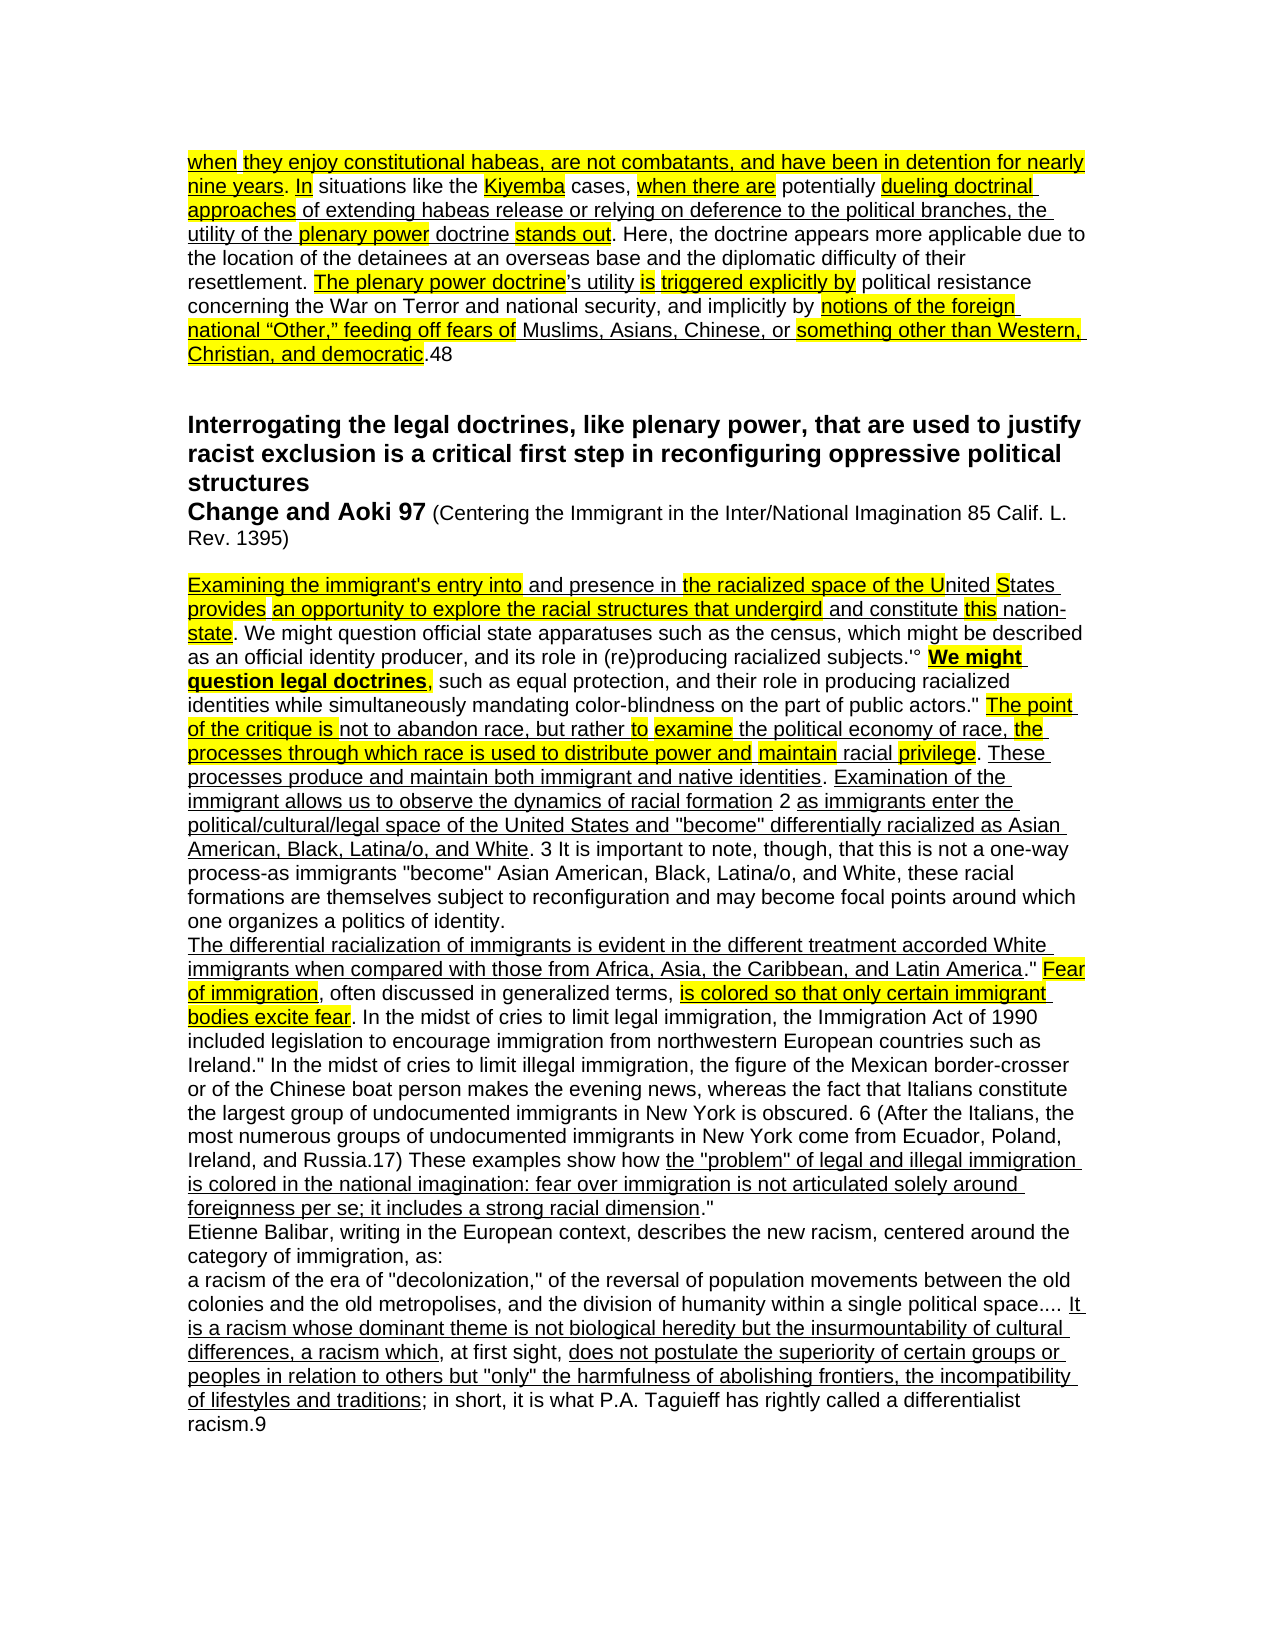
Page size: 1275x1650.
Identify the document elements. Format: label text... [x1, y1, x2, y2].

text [187, 150, 1087, 339]
text Etienne Balibar, writing in the European context, describes the new racism, centered around the category of immigration, as: [187, 1220, 1087, 1268]
text Change and Aoki 97 (Centering the Immigrant in the Inter/National Imagination 85 Calif. L. Rev. 1395) [187, 497, 1087, 549]
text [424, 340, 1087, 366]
subtitle Interrogating the legal doctrines, like plenary power, that are used to justify racist exclusion is a critical first step in reconfiguring oppressive political structures [187, 410, 1087, 497]
text The differential racialization of immigrants is evident in the different treatment accorded White immigrants when compared with those from Africa, Asia, the Caribbean, and Latin America." Fear of immigration, often discussed in generalized terms, is colored so that only certain immigrant bodies excite fear. In the midst of cries to limit legal immigration, the Immigration Act of 1990 included legislation to encourage immigration from northwestern European countries such as Ireland." In the midst of cries to limit illegal immigration, the figure of the Mexican border-crosser or of the Chinese boat person makes the evening news, whereas the fact that Italians constitute the largest group of undocumented immigrants in New York is obscured. 6 (After the Italians, the most numerous groups of undocumented immigrants in New York come from Ecuador, Poland, Ireland, and Russia.17) These examples show how the "problem" of legal and illegal immigration is colored in the national imagination: fear over immigration is not articulated solely around foreignness per se; it includes a strong racial dimension." [187, 933, 1087, 1220]
text Examining the immigrant's entry into and presence in the racialized space of the United States provides an opportunity to explore the racial structures that undergird and constitute this nation-state. We might question official state apparatuses such as the census, which might be described as an official identity producer, and its role in (re)producing racialized subjects.'° We might question legal doctrines, such as equal protection, and their role in producing racialized identities while simultaneously mandating color-blindness on the part of public actors." The point of the critique is not to abandon race, but rather to examine the political economy of race, the processes through which race is used to distribute power and maintain racial privilege. These processes produce and maintain both immigrant and native identities. Examination of the immigrant allows us to observe the dynamics of racial formation 2 as immigrants enter the political/cultural/legal space of the United States and "become" differentially racialized as Asian American, Black, Latina/o, and White. 3 It is important to note, though, that this is not a one-way process-as immigrants "become" Asian American, Black, Latina/o, and White, these racial formations are themselves subject to reconfiguration and may become focal points around which one organizes a politics of identity. [187, 573, 1087, 933]
text a racism of the era of "decolonization," of the reversal of population movements between the old colonies and the old metropolises, and the division of humanity within a single political space.... It is a racism whose dominant theme is not biological heredity but the insurmountability of cultural differences, a racism which, at first sight, does not postulate the superiority of certain groups or peoples in relation to others but "only" the harmfulness of abolishing frontiers, the incompatibility of lifestyles and traditions; in short, it is what P.A. Taguieff has rightly called a differentialist racism.9 [187, 1268, 1087, 1436]
